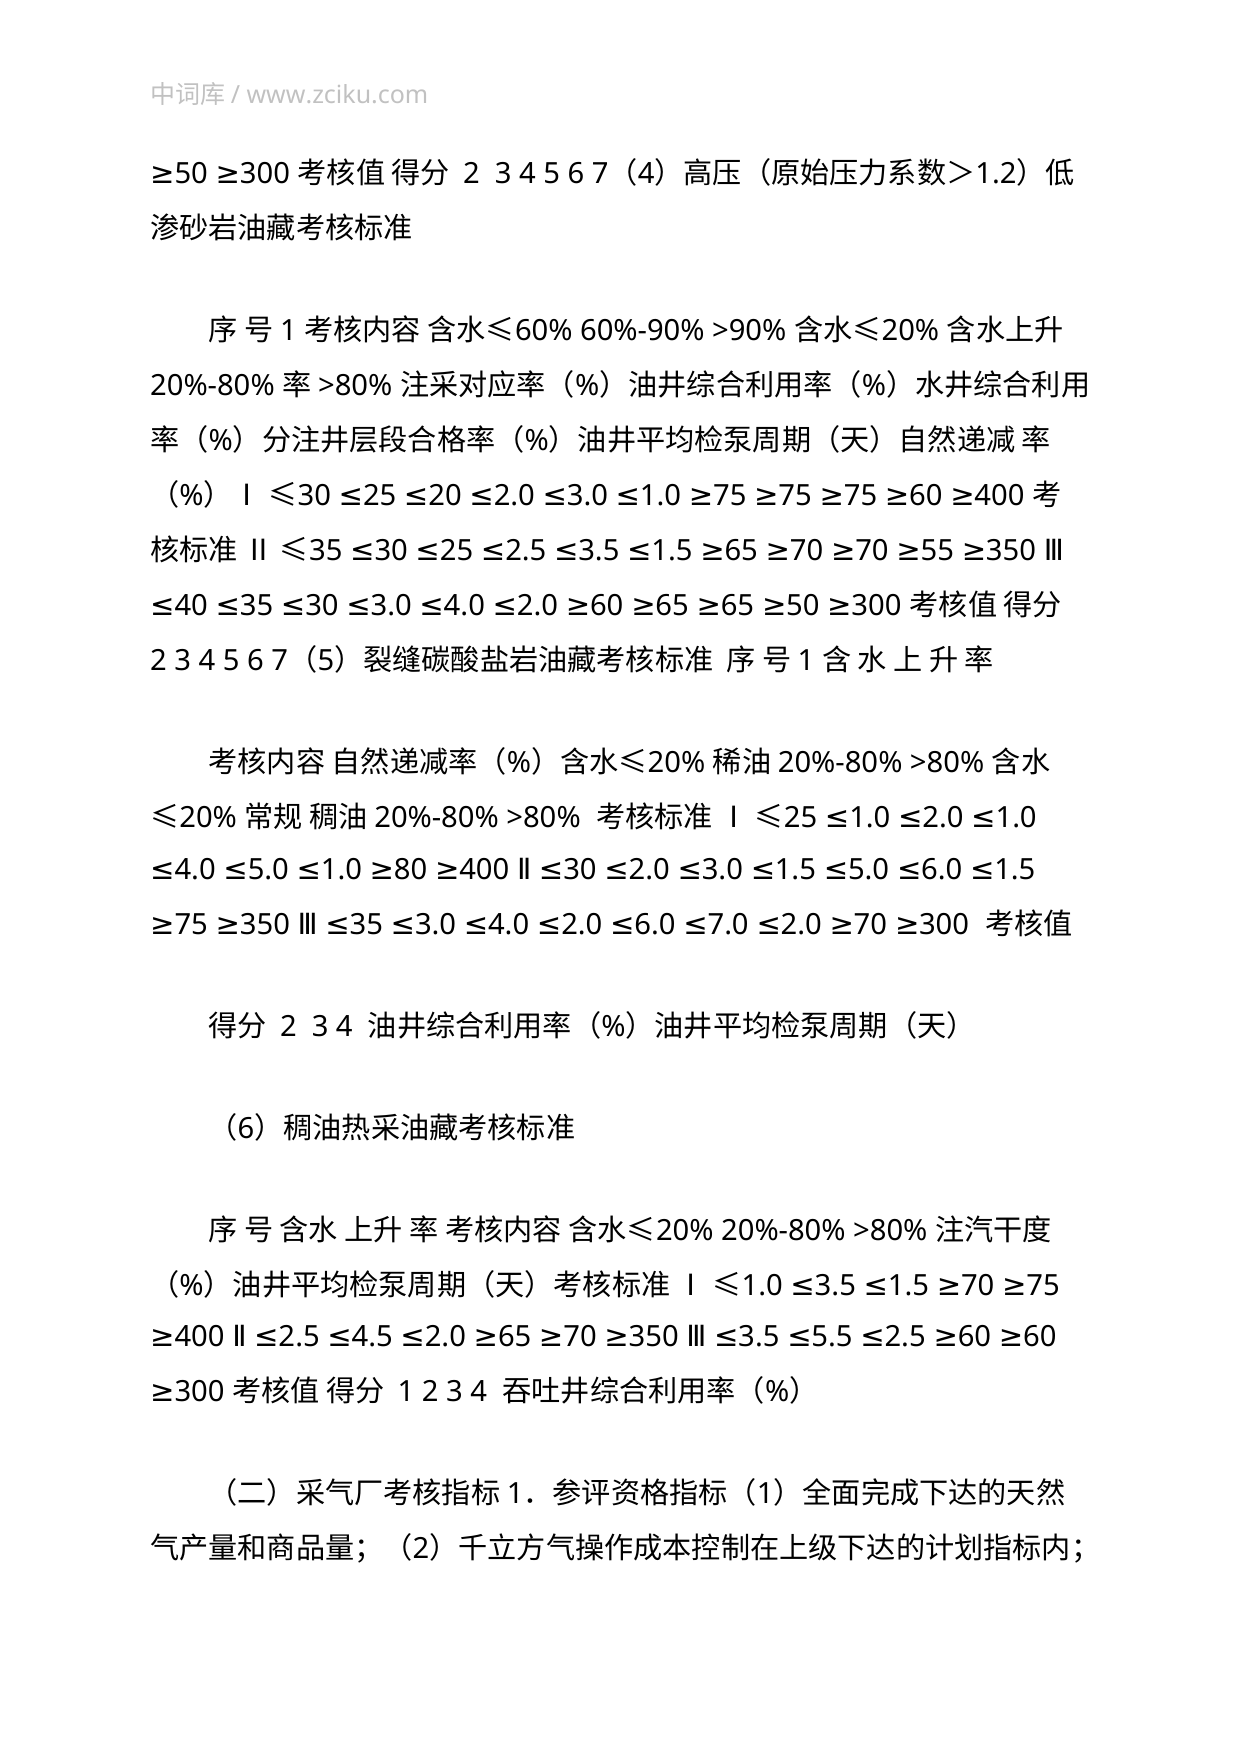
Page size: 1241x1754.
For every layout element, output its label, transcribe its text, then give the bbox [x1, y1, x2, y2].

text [150, 150, 1090, 247]
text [150, 1470, 1090, 1567]
text 得分 2 3 4 油井综合利用率（%）油井平均检泵周期（天） [150, 1002, 1090, 1045]
text 序 号 含水 上升 率 考核内容 含水≤20% 20%-80% >80% 注汽干度（%）油井平均检泵周期（天）考核标准 Ⅰ ≤1.0 ≤3.5 ≤1.5 ≥70 ≥75 ≥400 Ⅱ ≤2.5 ≤4.5 ≤2.0 ≥65 ≥70 ≥350 Ⅲ ≤3.5 ≤5.5 ≤2.5 ≥60 ≥60 ≥300 考核值 得分 1 2 3 4 吞吐井综合利用率（%） [150, 1206, 1090, 1410]
text 序 号 1 考核内容 含水≤60% 60%-90% >90% 含水≤20% 含水上升 20%-80% 率 >80% 注采对应率（%）油井综合利用率（%）水井综合利用率（%）分注井层段合格率（%）油井平均检泵周期（天）自然递减 率（%）Ⅰ ≤30 ≤25 ≤20 ≤2.0 ≤3.0 ≤1.0 ≥75 ≥75 ≥75 ≥60 ≥400 考核标准 Ⅱ ≤35 ≤30 ≤25 ≤2.5 ≤3.5 ≤1.5 ≥65 ≥70 ≥70 ≥55 ≥350 Ⅲ ≤40 ≤35 ≤30 ≤3.0 ≤4.0 ≤2.0 ≥60 ≥65 ≥65 ≥50 ≥300 考核值 得分 2 3 4 5 6 7（5）裂缝碳酸盐岩油藏考核标准 序 号 1 含 水 上 升 率 [150, 307, 1090, 679]
text （6）稠油热采油藏考核标准 [150, 1104, 1090, 1147]
text 考核内容 自然递减率（%）含水≤20% 稀油 20%-80% >80% 含水≤20% 常规 稠油 20%-80% >80% 考核标准 Ⅰ ≤25 ≤1.0 ≤2.0 ≤1.0 ≤4.0 ≤5.0 ≤1.0 ≥80 ≥400 Ⅱ ≤30 ≤2.0 ≤3.0 ≤1.5 ≤5.0 ≤6.0 ≤1.5 ≥75 ≥350 Ⅲ ≤35 ≤3.0 ≤4.0 ≤2.0 ≤6.0 ≤7.0 ≤2.0 ≥70 ≥300 考核值 [150, 739, 1090, 943]
